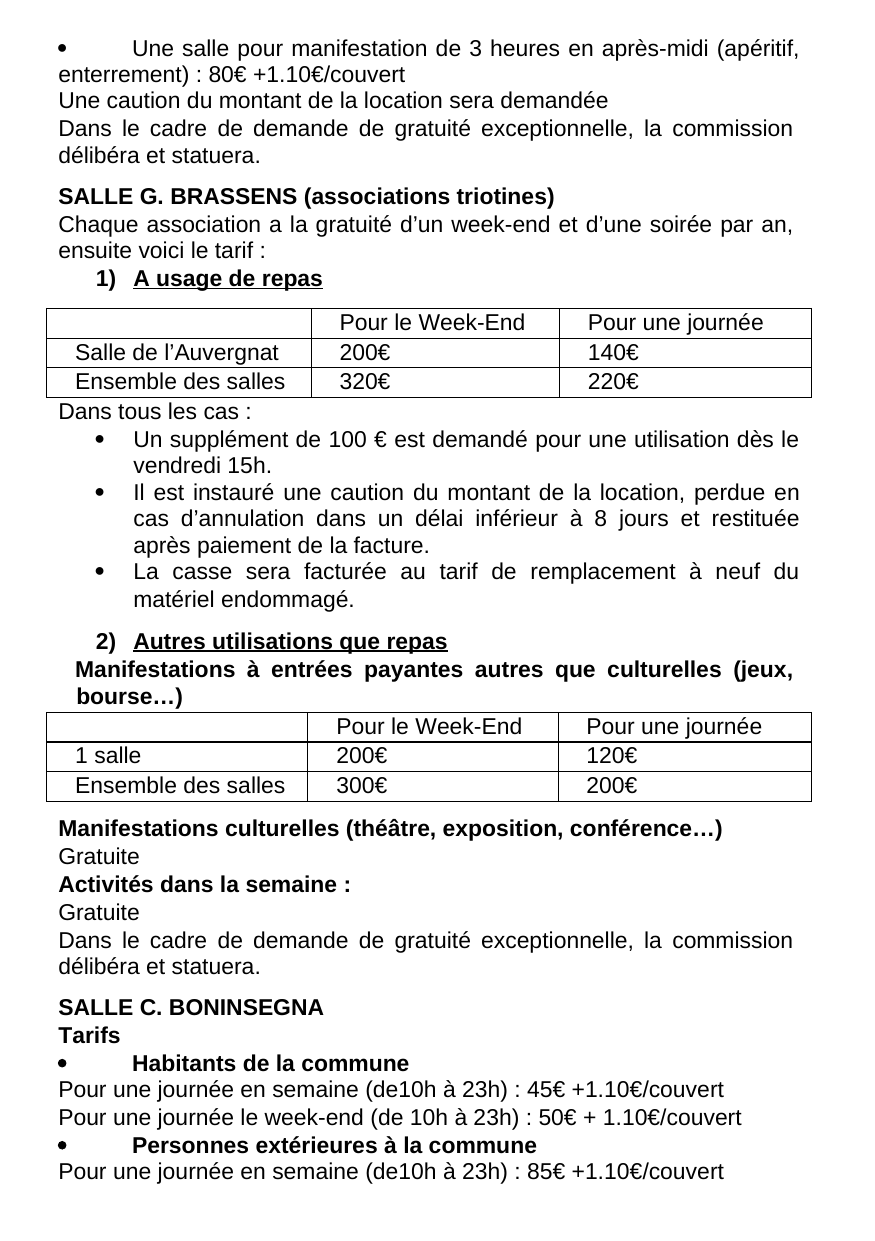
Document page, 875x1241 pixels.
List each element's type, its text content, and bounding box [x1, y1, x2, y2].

table_cell 220€ [560, 368, 811, 397]
table_cell Salle de l’Auvergnat [47, 339, 311, 367]
text Gratuite [58, 843, 794, 869]
table_cell Ensemble des salles [47, 368, 311, 397]
text Gratuite [58, 899, 794, 925]
table_header Pour le Week-End [312, 309, 559, 337]
text Pour une journée en semaine (de10h à 23h) : 45€ +1.10€/couvert [58, 1076, 794, 1102]
table_cell 320€ [312, 368, 559, 397]
text Pour une journée le week-end (de 10h à 23h) : 50€ + 1.10€/couvert [58, 1104, 794, 1130]
list Autres utilisations que repas [96, 628, 800, 654]
text Dans le cadre de demande de gratuité exceptionnelle, la commission délibéra et statuera. [58, 927, 794, 979]
table_cell 200€ [559, 772, 811, 801]
text Activités dans la semaine : [58, 871, 794, 897]
table_cell Ensemble des salles [47, 772, 307, 801]
text Tarifs [58, 1022, 794, 1048]
text SALLE G. BRASSENS (associations triotines) [58, 183, 794, 209]
table_header Pour une journée [559, 713, 811, 741]
text Manifestations culturelles (théâtre, exposition, conférence…) [58, 815, 794, 842]
table_header Pour une journée [560, 309, 811, 337]
list Habitants de la commune [58, 1050, 800, 1076]
text SALLE C. BONINSEGNA [58, 994, 794, 1021]
list Il est instauré une caution du montant de la location, perdue en cas d’annulation dans un délai inférieur à 8 jours et restituée après paiement de la facture. [96, 479, 800, 558]
text Chaque association a la gratuité d’un week-end et d’une soirée par an, ensuite voici le tarif : [58, 211, 794, 263]
table_cell 200€ [308, 743, 558, 771]
text Manifestations à entrées payantes autres que culturelles (jeux, bourse…) [75, 656, 794, 709]
table_cell 120€ [559, 743, 811, 771]
text Dans tous les cas : [58, 398, 794, 424]
text Dans le cadre de demande de gratuité exceptionnelle, la commission délibéra et statuera. [58, 115, 794, 168]
table_header Pour le Week-End [308, 713, 558, 741]
list Un supplément de 100 € est demandé pour une utilisation dès le vendredi 15h. [96, 426, 800, 479]
list Personnes extérieures à la commune [58, 1132, 800, 1158]
table_header [47, 713, 307, 741]
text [58, 87, 794, 114]
table_header [47, 309, 311, 337]
table_cell 300€ [308, 772, 558, 801]
list Une salle pour manifestation de 3 heures en après-midi (apéritif, enterrement) : 80€ +1.10€/couvert [58, 35, 800, 87]
list La casse sera facturée au tarif de remplacement à neuf du matériel endommagé. [96, 558, 800, 613]
table_cell 200€ [312, 339, 559, 367]
text Pour une journée en semaine (de10h à 23h) : 85€ +1.10€/couvert [58, 1158, 794, 1184]
list A usage de repas [96, 265, 800, 291]
table_cell 140€ [560, 339, 811, 367]
table_cell 1 salle [47, 743, 307, 771]
